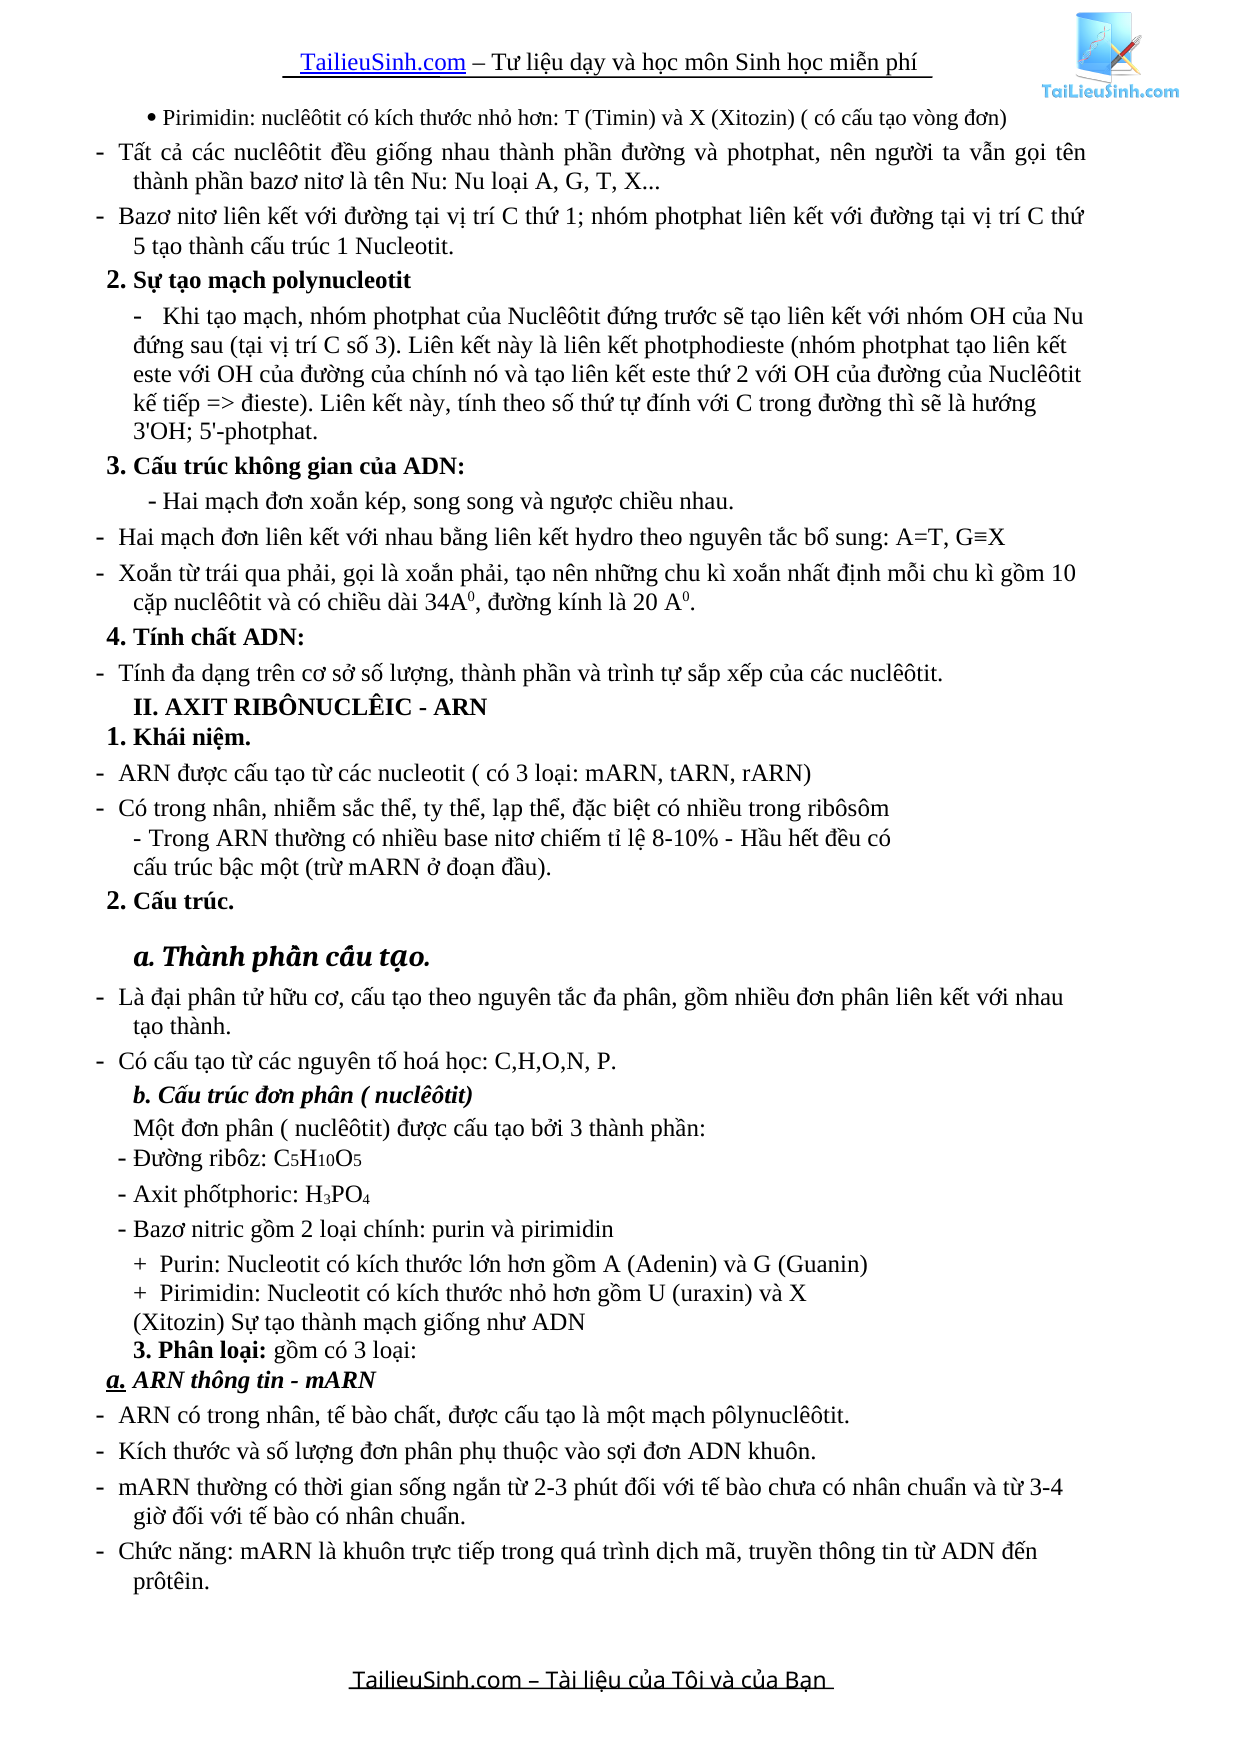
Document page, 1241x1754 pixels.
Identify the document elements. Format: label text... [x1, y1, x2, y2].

list Khái niệm. [106, 721, 1089, 751]
list Kích thước và số lượng đơn phân phụ thuộc vào sợi đơn ADN khuôn. [95, 1435, 1087, 1466]
list Có cấu tạo từ các nguyên tố hoá học: C,H,O,N, P. [95, 1045, 1087, 1076]
list Là đại phân tử hữu cơ, cấu tạo theo nguyên tắc đa phân, gồm nhiều đơn phân liên kết với nhau tạo thành. [95, 980, 1087, 1040]
text Một đơn phân ( nuclêôtit) được cấu tạo bởi 3 thành phần: [133, 1113, 1087, 1142]
list Hai mạch đơn xoắn kép, song song và ngược chiều nhau. [133, 485, 1087, 516]
text + Pirimidin: Nucleotit có kích thước nhỏ hơn gồm U (uraxin) và X (Xitozin) Sự tạo thành mạch giống như ADN [133, 1278, 847, 1335]
list Axit phốtphoric: H3PO4 [117, 1177, 1087, 1208]
list Cấu trúc. [106, 885, 1089, 916]
list Tính đa dạng trên cơ sở số lượng, thành phần và trình tự sắp xếp của các nuclêôtit. [95, 657, 1087, 687]
list Hai mạch đơn liên kết với nhau bằng liên kết hydro theo nguyên tắc bổ sung: A=T, G≡X [95, 521, 1087, 552]
list Chức năng: mARN là khuôn trực tiếp trong quá trình dịch mã, truyền thông tin từ ADN đến prôtêin. [95, 1535, 1087, 1594]
list Bazơ nitơ liên kết với đường tại vị trí C thứ 1; nhóm photphat liên kết với đường tại vị trí C thứ 5 tạo thành cấu trúc 1 Nucleotit. [95, 200, 1087, 259]
list Bazơ nitric gồm 2 loại chính: purin và pirimidin [117, 1213, 1087, 1244]
list mARN thường có thời gian sống ngắn từ 2-3 phút đối với tế bào chưa có nhân chuẩn và từ 3-4 giờ đối với tế bào có nhân chuẩn. [95, 1471, 1087, 1530]
list Tất cả các nuclêôtit đều giống nhau thành phần đường và photphat, nên người ta vẫn gọi tên thành phần bazơ nitơ là tên Nu: Nu loại A, G, T, X... [95, 136, 1087, 195]
list Xoắn từ trái qua phải, gọi là xoắn phải, tạo nên những chu kì xoắn nhất định mỗi chu kì gồm 10 cặp nuclêôtit và có chiều dài 34A0, đường kính là 20 A0. [95, 557, 1087, 616]
list Pirimidin: nuclêôtit có kích thước nhỏ hơn: T (Timin) và X (Xitozin) ( có cấu tạo vòng đơn) [133, 105, 1087, 131]
text b. Cấu trúc đơn phân ( nuclêôtit) [133, 1081, 1089, 1109]
subtitle a. Thành phần cấu tạo. [133, 941, 1087, 974]
list Sự tạo mạch polynucleotit [106, 264, 1089, 295]
list ARN được cấu tạo từ các nucleotit ( có 3 loại: mARN, tARN, rARN) [95, 756, 892, 787]
list Tính chất ADN: [106, 621, 1089, 651]
list Đường ribôz: C5H10O5 [117, 1142, 1087, 1172]
list Có trong nhân, nhiễm sắc thể, ty thể, lạp thể, đặc biệt có nhiều trong ribôsôm - Trong ARN thường có nhiều base nitơ chiếm tỉ lệ 8-10% - Hầu hết đều có cấu trúc bậc một (trừ mARN ở đoạn đầu). [95, 792, 892, 880]
list ARN thông tin - mARN [106, 1364, 1040, 1395]
list Cấu trúc không gian của ADN: [106, 450, 1089, 480]
list ARN có trong nhân, tế bào chất, được cấu tạo là một mạch pôlynuclêôtit. [95, 1399, 1087, 1430]
list Khi tạo mạch, nhóm photphat của Nuclêôtit đứng trước sẽ tạo liên kết với nhóm OH của Nu đứng sau (tại vị trí C số 3). Liên kết này là liên kết photphodieste (nhóm photphat tạo liên kết este với OH của đường của chính nó và tạo liên kết este thứ 2 với OH của đường của Nuclêôtit kế tiếp => đieste). Liên kết này, tính theo số thứ tự đính với C trong đường thì sẽ là hướng 3'OH; 5'-photphat. [133, 300, 1087, 445]
text 3. Phân loại: gồm có 3 loại: [133, 1335, 1087, 1364]
text + Purin: Nucleotit có kích thước lớn hơn gồm A (Adenin) và G (Guanin) [133, 1249, 1087, 1278]
text II. AXIT RIBÔNUCLÊIC - ARN [133, 692, 1087, 721]
